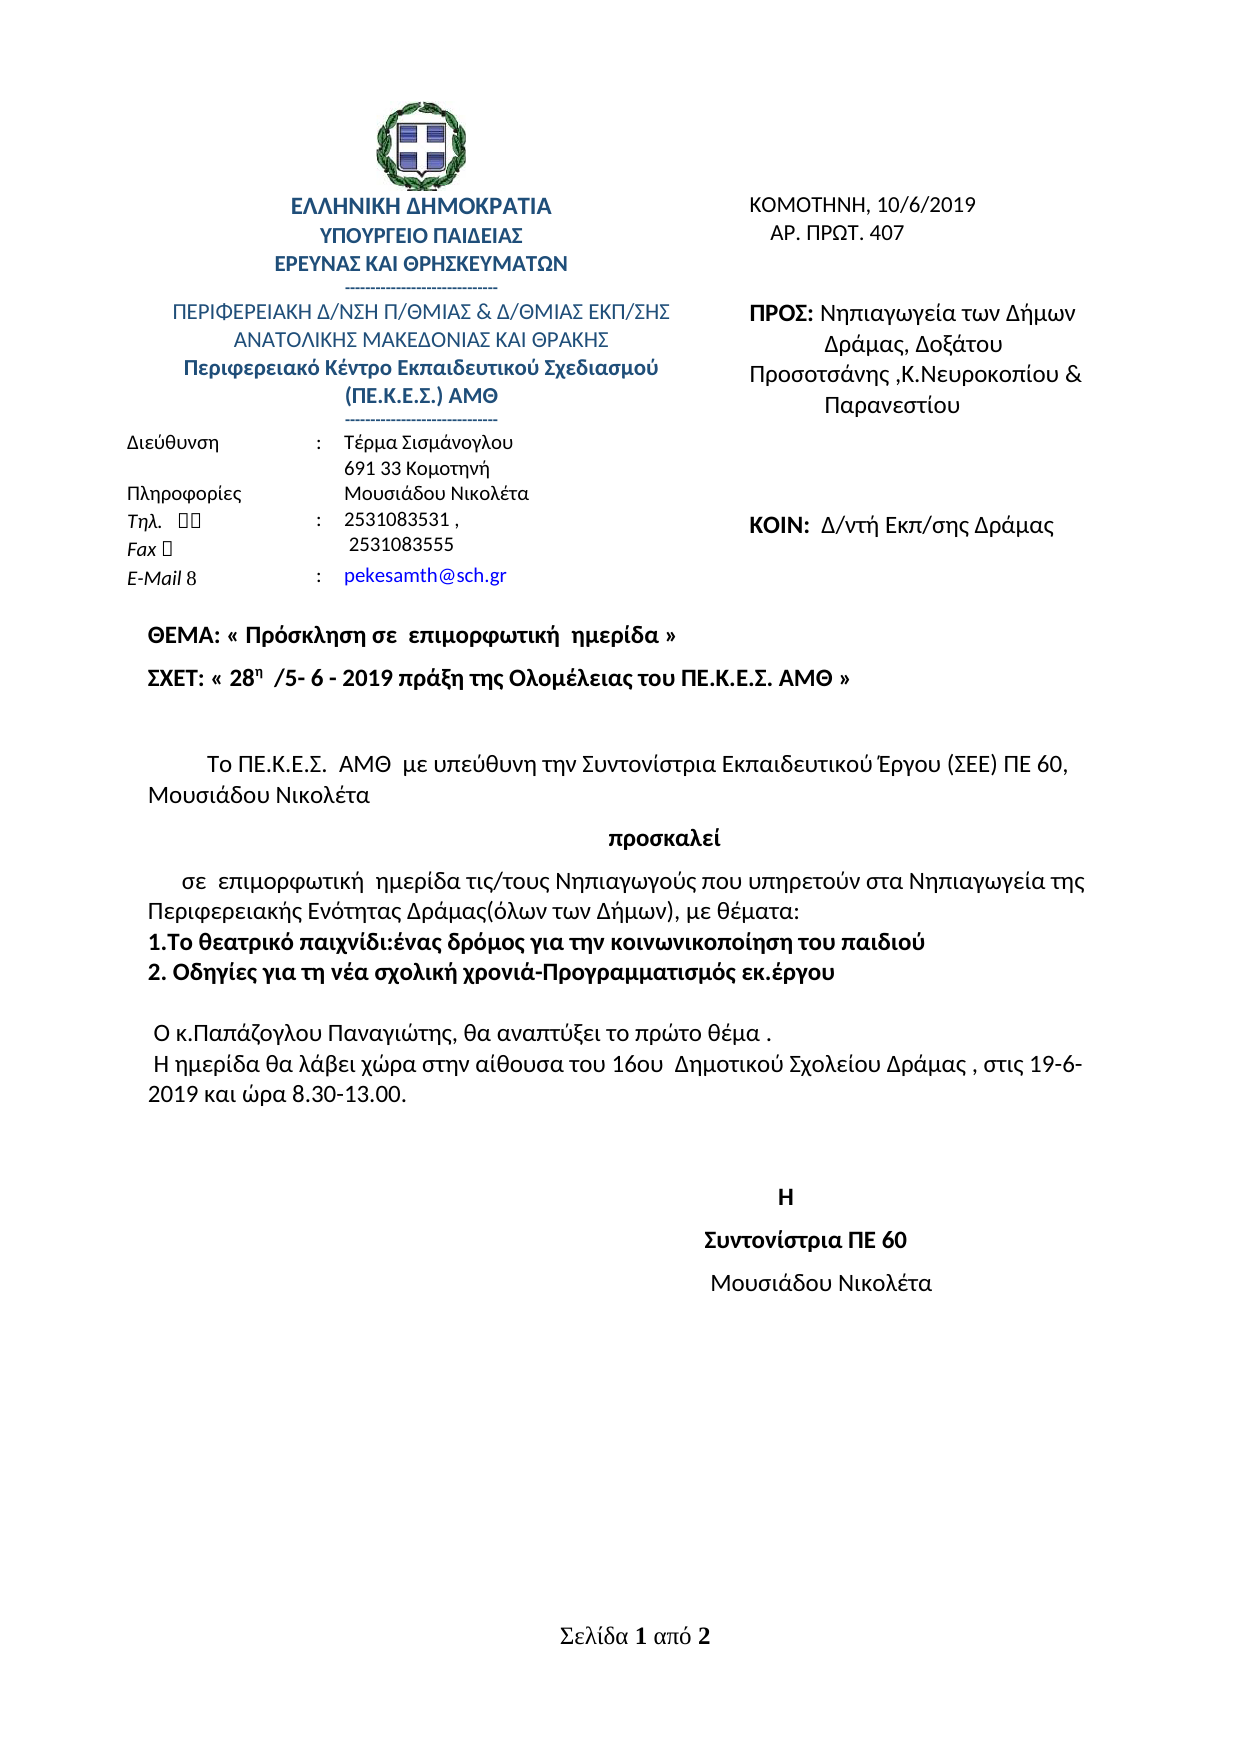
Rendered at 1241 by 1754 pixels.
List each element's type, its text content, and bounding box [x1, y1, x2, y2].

text Το ΠΕ.Κ.Ε.Σ. ΑΜΘ με υπεύθυνη την Συντονίστρια Εκπαιδευτικού Έργου (ΣΕΕ) ΠΕ 60, Μουσιάδου Νικολέτα [148, 748, 1122, 809]
text 2. Οδηγίες για τη νέα σχολική χρονιά-Προγραμματισμός εκ.έργου [148, 956, 1122, 987]
text Η ημερίδα θα λάβει χώρα στην αίθουσα του 16ου Δημοτικού Σχολείου Δράμας , στις 19-6-2019 και ώρα 8.30-13.00. [148, 1048, 1122, 1109]
text 1.Το θεατρικό παιχνίδι:ένας δρόμος για την κοινωνικοποίηση του παιδιού [148, 926, 1122, 956]
table_header ΕΛΛΗΝΙΚΗ ΔΗΜΟΚΡΑΤΙΑ ΥΠΟΥΡΓΕΙΟ ΠΑΙΔΕΙΑΣ ΕΡΕΥΝΑΣ ΚΑΙ ΘΡΗΣΚΕΥΜΑΤΩΝ ------------------------------ [104, 101, 738, 297]
table_header ΚΟΜΟΤΗΝΗ, 10/6/2019 ΑΡ. ΠΡΩΤ. 407 [738, 101, 1166, 297]
text Ο κ.Παπάζογλου Παναγιώτης, θα αναπτύξει το πρώτο θέμα . [148, 1017, 1122, 1048]
text Μουσιάδου Νικολέτα [148, 1267, 1122, 1297]
table_cell ΠΡΟΣ: Νηπιαγωγεία των Δήμων Δράμας, Δοξάτου Προσοτσάνης ,Κ.Νευροκοπίου & Παρανεστίου ΚΟΙΝ: Δ/ντή Εκπ/σης Δράμας [738, 297, 1166, 591]
text προσκαλεί [148, 822, 1122, 852]
text Η [148, 1181, 1122, 1211]
text ΘΕΜΑ: « Πρόσκληση σε επιμορφωτική ημερίδα » [148, 619, 1122, 650]
text Συντονίστρια ΠΕ 60 [148, 1224, 1122, 1254]
table_cell ΠΕΡΙΦΕΡΕΙΑΚΗ Δ/ΝΣΗ Π/ΘΜΙΑΣ & Δ/ΘΜΙΑΣ ΕΚΠ/ΣΗΣ ΑΝΑΤΟΛΙΚΗΣ ΜΑΚΕΔΟΝΙΑΣ ΚΑΙ ΘΡΑΚΗΣ Περιφερειακό Κέντρο Εκπαιδευτικού Σχεδιασμού (ΠΕ.Κ.Ε.Σ.) ΑΜΘ ------------------------------ [104, 297, 738, 591]
text σε επιμορφωτική ημερίδα τις/τους Νηπιαγωγούς που υπηρετούν στα Νηπιαγωγεία της [148, 865, 1122, 895]
text ΣΧΕΤ: « 28η /5- 6 - 2019 πράξη της Ολομέλειας του ΠΕ.Κ.Ε.Σ. ΑΜΘ » [148, 662, 1122, 693]
text Περιφερειακής Ενότητας Δράμας(όλων των Δήμων), με θέματα: [148, 895, 1122, 926]
